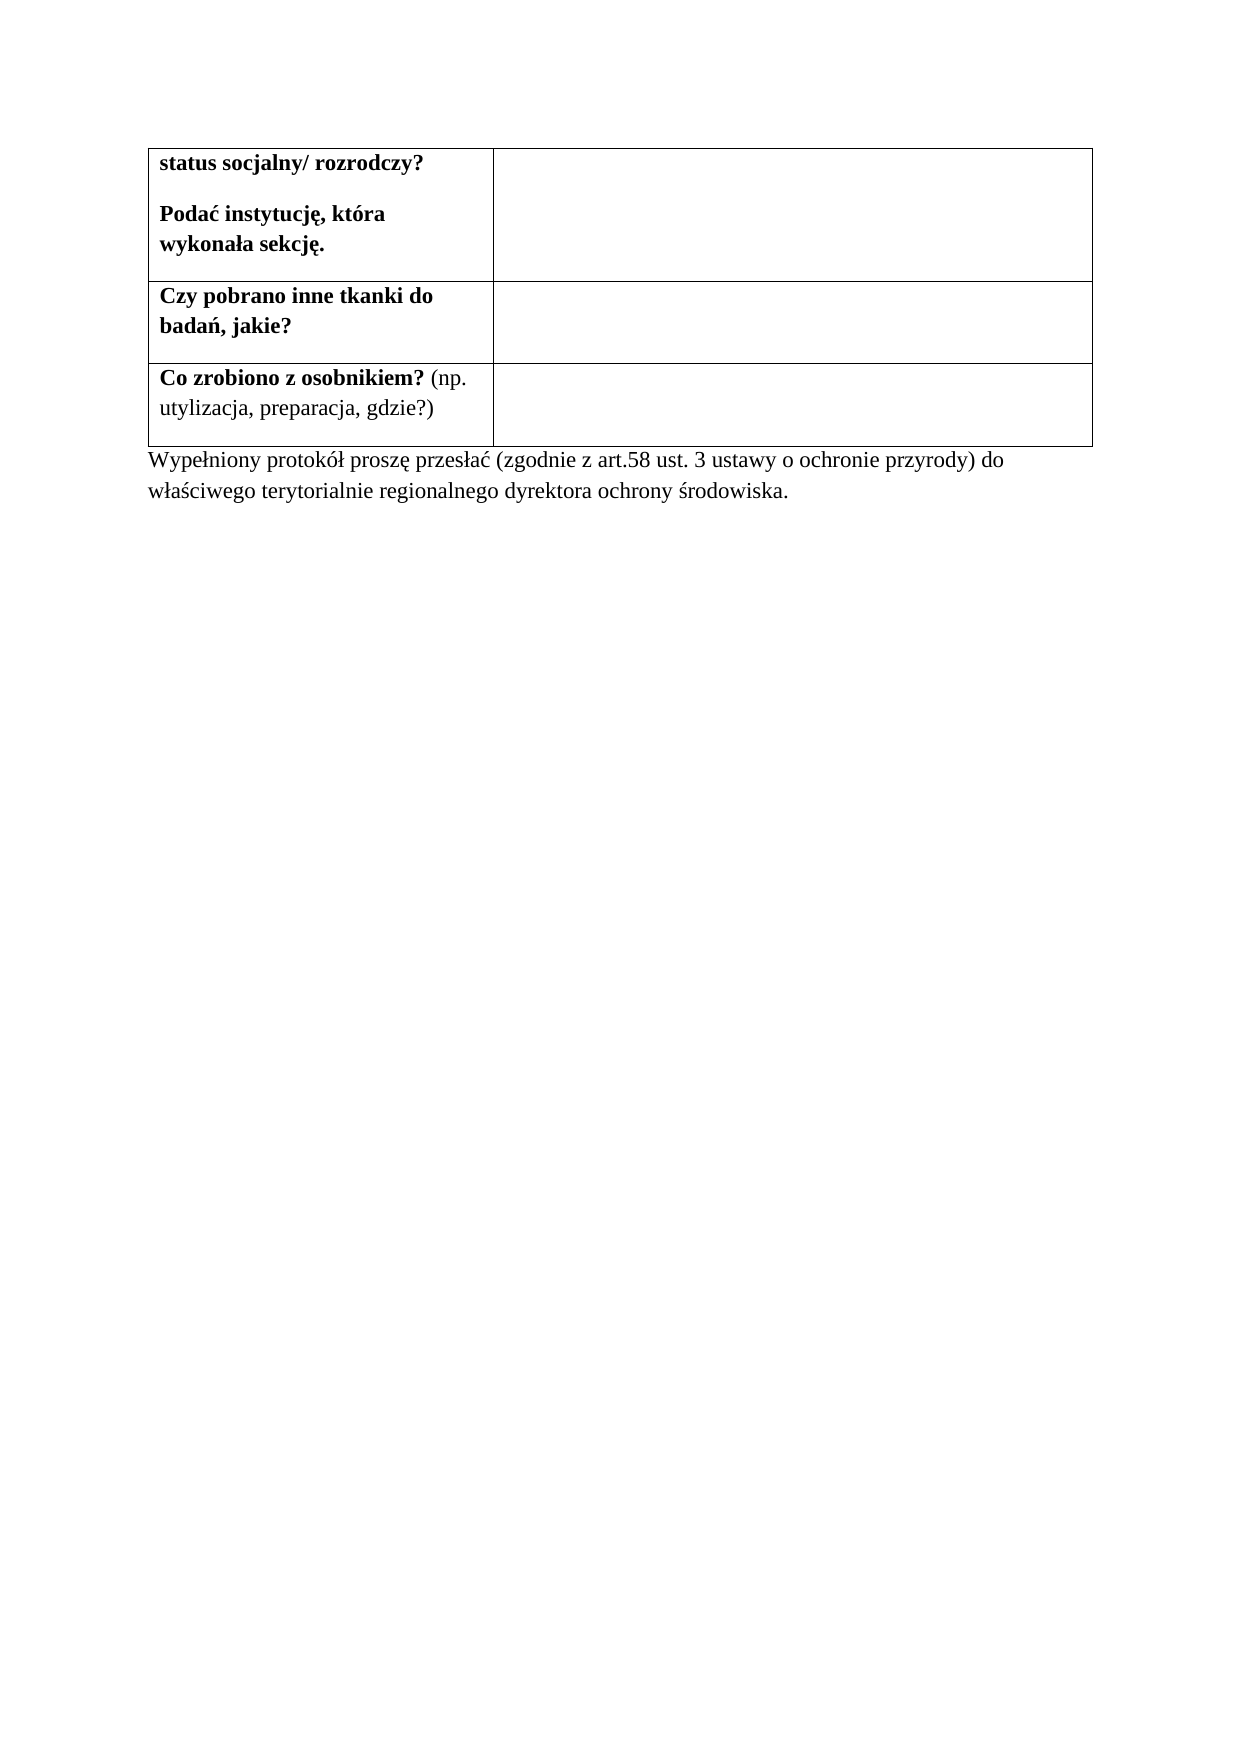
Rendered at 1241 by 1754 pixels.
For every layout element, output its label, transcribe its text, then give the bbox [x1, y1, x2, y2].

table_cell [149, 149, 493, 281]
table_cell [494, 364, 1092, 446]
text Wypełniony protokół proszę przesłać (zgodnie z art.58 ust. 3 ustawy o ochronie przyrody) do właściwego terytorialnie regionalnego dyrektora ochrony środowiska. [148, 447, 1093, 503]
table_cell [494, 282, 1092, 363]
table_cell [494, 149, 1092, 281]
table_cell Czy pobrano inne tkanki do badań, jakie? [149, 282, 493, 363]
table_cell Co zrobiono z osobnikiem? (np. utylizacja, preparacja, gdzie?) [149, 364, 493, 446]
